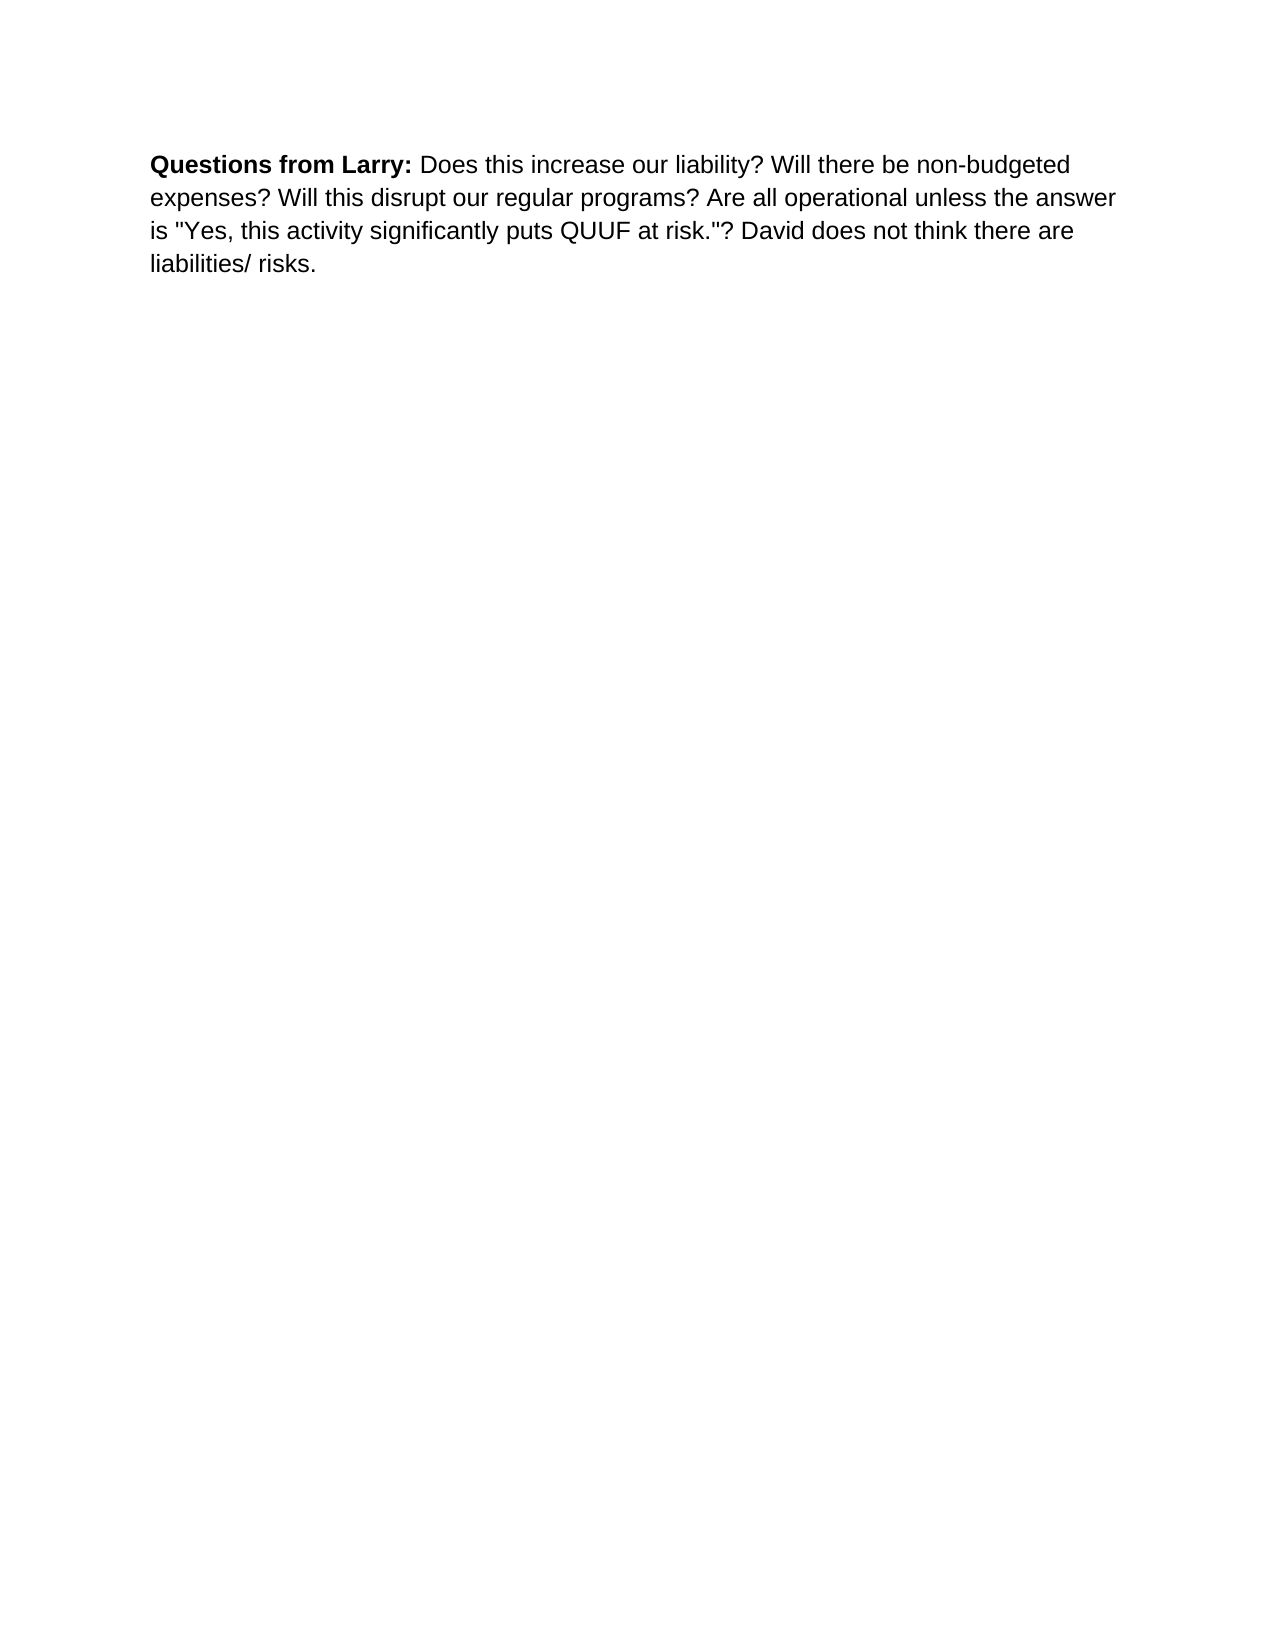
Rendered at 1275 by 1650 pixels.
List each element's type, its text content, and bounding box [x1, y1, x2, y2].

text Questions from Larry: Does this increase our liability? Will there be non-budgeted expenses? Will this disrupt our regular programs? Are all operational unless the answer is "Yes, this activity significantly puts QUUF at risk."? David does not think there are liabilities/ risks. [150, 150, 1125, 278]
